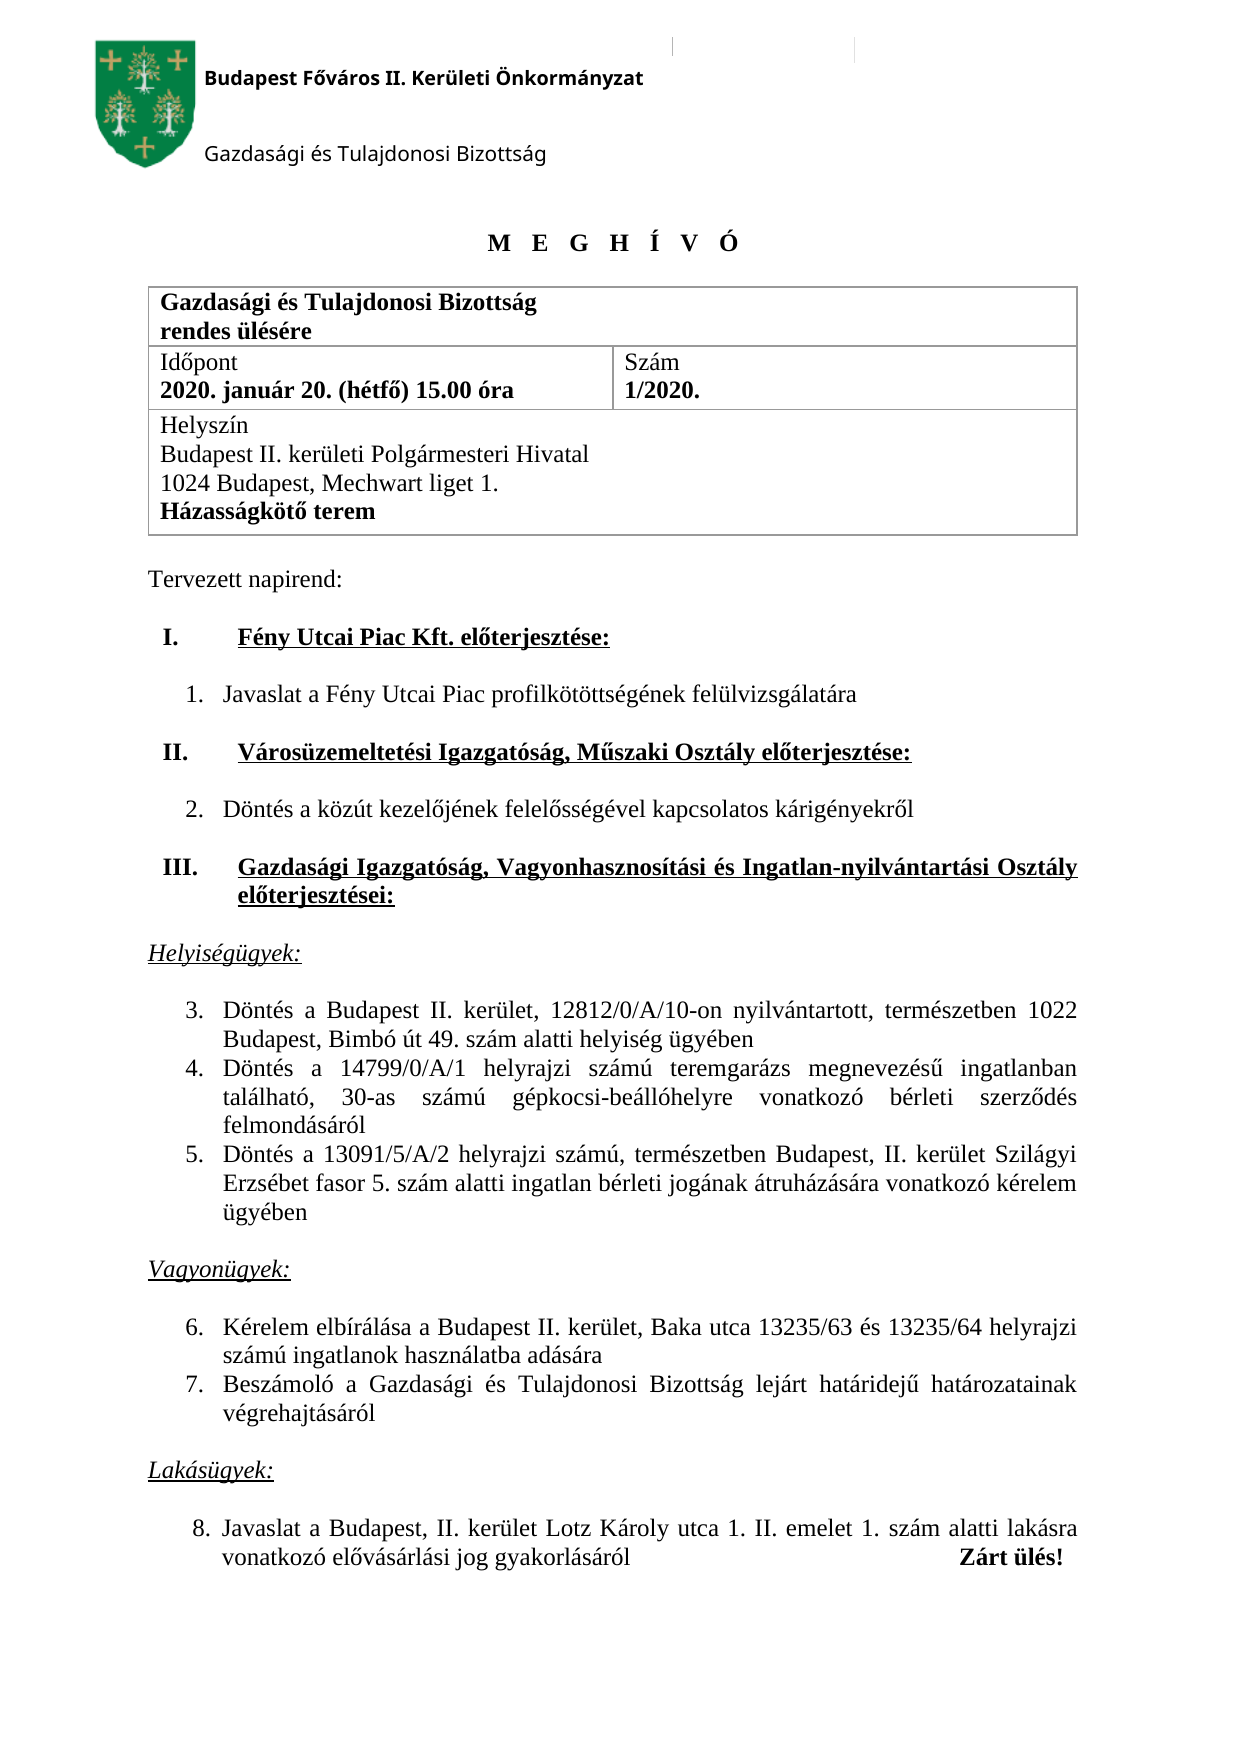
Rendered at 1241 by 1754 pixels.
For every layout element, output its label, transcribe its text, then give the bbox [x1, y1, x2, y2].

list Döntés a 13091/5/A/2 helyrajzi számú, természetben Budapest, II. kerület Szilágyi Erzsébet fasor 5. szám alatti ingatlan bérleti jogának átruházására vonatkozó kérelem ügyében [185, 1139, 1078, 1225]
list Beszámoló a Gazdasági és Tulajdonosi Bizottság lejárt határidejű határozatainak végrehajtásáról [185, 1369, 1078, 1427]
table_header Gazdasági és Tulajdonosi Bizottság rendes ülésére [149, 288, 1076, 345]
text Helyiségügyek: [148, 938, 1078, 967]
list Kérelem elbírálása a Budapest II. kerület, Baka utca 13235/63 és 13235/64 helyrajzi számú ingatlanok használatba adására [185, 1312, 1078, 1369]
table_cell Időpont 2020. január 20. (hétfő) 15.00 óra [149, 347, 612, 409]
text meghívó [148, 228, 1078, 257]
list Döntés a Budapest II. kerület, 12812/0/A/10-on nyilvántartott, természetben 1022 Budapest, Bimbó út 49. szám alatti helyiség ügyében [185, 995, 1078, 1053]
list Javaslat a Fény Utcai Piac profilkötöttségének felülvizsgálatára [185, 679, 1078, 708]
list Városüzemeltetési Igazgatóság, Műszaki Osztály előterjesztése: [162, 737, 1078, 765]
list Döntés a 14799/0/A/1 helyrajzi számú teremgarázs megnevezésű ingatlanban található, 30-as számú gépkocsi-beállóhelyre vonatkozó bérleti szerződés felmondásáról [185, 1053, 1078, 1139]
list Fény Utcai Piac Kft. előterjesztése: [162, 622, 1078, 650]
list Javaslat a Budapest, II. kerület Lotz Károly utca 1. II. emelet 1. szám alatti lakásra vonatkozó elővásárlási jog gyakorlásáról Zárt ülés! [192, 1513, 1078, 1570]
text Lakásügyek: [148, 1455, 1078, 1484]
table_cell Szám 1/2020. [614, 347, 1076, 409]
text Tervezett napirend: [148, 564, 1078, 593]
list Döntés a közút kezelőjének felelősségével kapcsolatos kárigényekről [185, 794, 1078, 823]
list Vagyonügyek: [148, 1254, 1078, 1283]
table_cell Helyszín Budapest II. kerületi Polgármesteri Hivatal 1024 Budapest, Mechwart liget 1. Házasságkötő terem [149, 410, 1076, 534]
list Gazdasági Igazgatóság, Vagyonhasznosítási és Ingatlan-nyilvántartási Osztály előterjesztései: [162, 852, 1078, 909]
